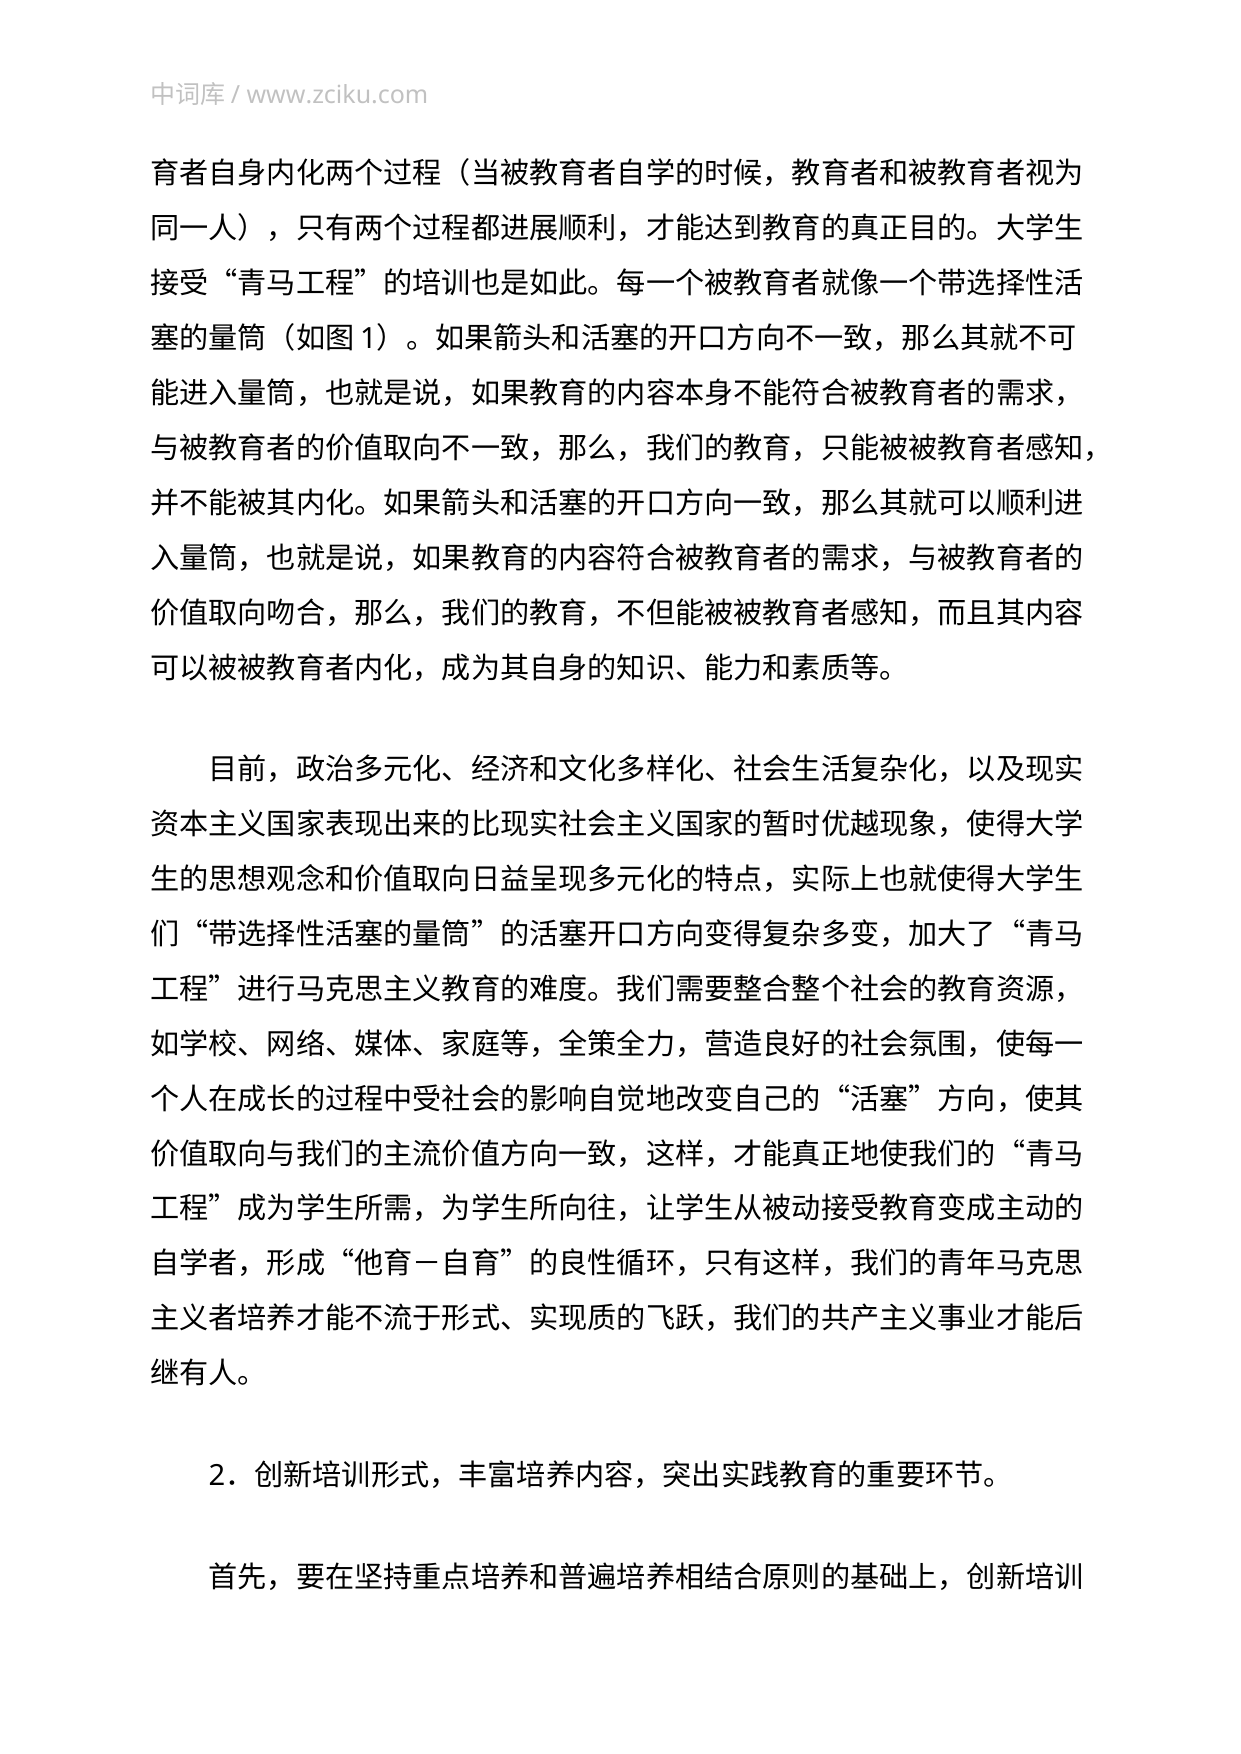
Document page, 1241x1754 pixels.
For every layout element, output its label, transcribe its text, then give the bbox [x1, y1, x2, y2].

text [150, 1553, 1090, 1596]
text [150, 150, 1090, 686]
text 目前，政治多元化、经济和文化多样化、社会生活复杂化，以及现实资本主义国家表现出来的比现实社会主义国家的暂时优越现象，使得大学生的思想观念和价值取向日益呈现多元化的特点，实际上也就使得大学生们“带选择性活塞的量筒”的活塞开口方向变得复杂多变，加大了“青马工程”进行马克思主义教育的难度。我们需要整合整个社会的教育资源，如学校、网络、媒体、家庭等，全策全力，营造良好的社会氛围，使每一个人在成长的过程中受社会的影响自觉地改变自己的“活塞”方向，使其价值取向与我们的主流价值方向一致，这样，才能真正地使我们的“青马工程”成为学生所需，为学生所向往，让学生从被动接受教育变成主动的自学者，形成“他育－自育”的良性循环，只有这样，我们的青年马克思主义者培养才能不流于形式、实现质的飞跃，我们的共产主义事业才能后继有人。 [150, 746, 1090, 1392]
text 2．创新培训形式，丰富培养内容，突出实践教育的重要环节。 [150, 1452, 1090, 1494]
